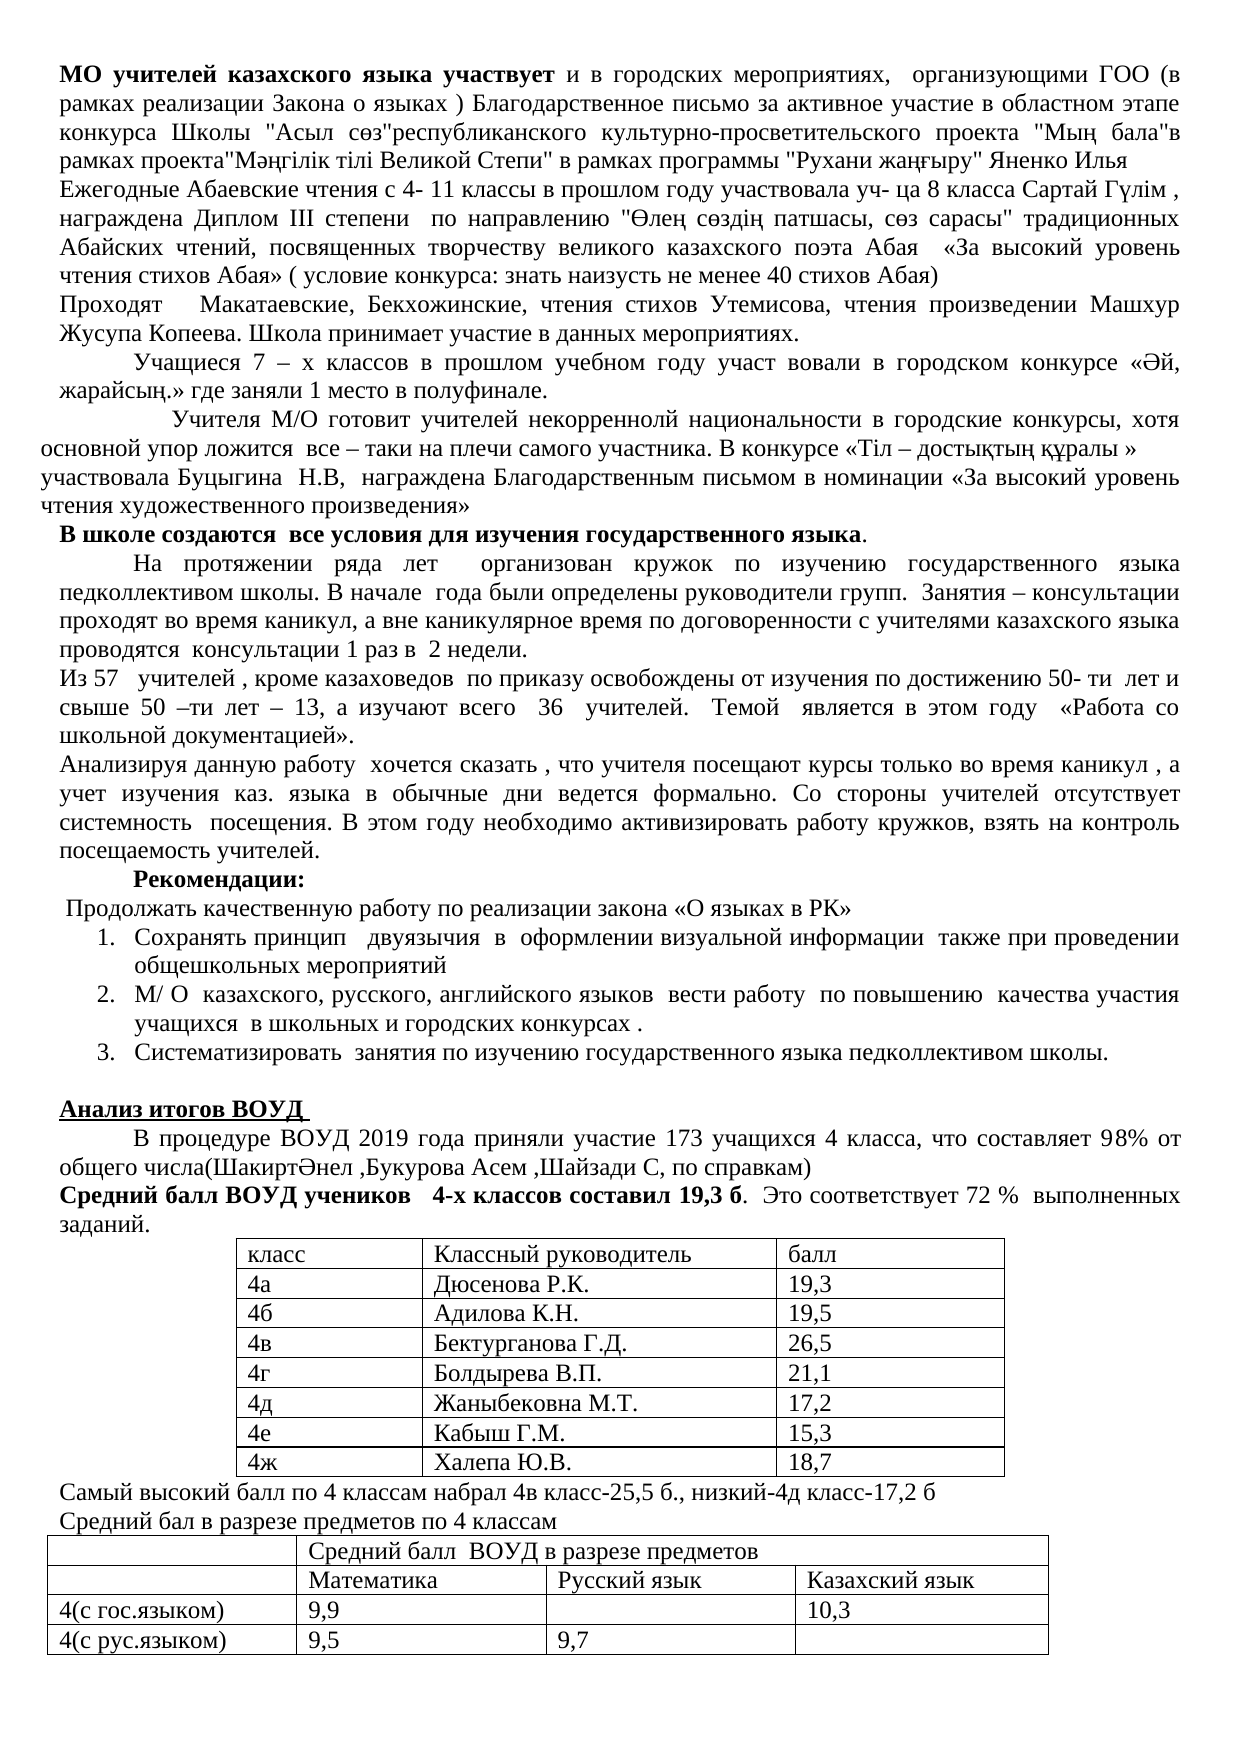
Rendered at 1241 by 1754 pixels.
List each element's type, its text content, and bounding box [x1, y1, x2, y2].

table_cell 4д [237, 1388, 422, 1417]
table_cell 19,3 [777, 1269, 1004, 1297]
table_cell Болдырева В.П. [423, 1358, 776, 1387]
table_cell [547, 1595, 795, 1624]
table_cell 9,7 [547, 1625, 795, 1654]
table_cell 4е [237, 1418, 422, 1446]
text участвовала Буцыгина Н.В, награждена Благодарственным письмом в номинации «За высокий уровень чтения художественного произведения» [40, 462, 1181, 519]
list Сохранять принцип двуязычия в оформлении визуальной информации также при проведении общешкольных мероприятий [97, 922, 1181, 979]
table_cell 10,3 [796, 1595, 1048, 1624]
table_cell 18,7 [777, 1448, 1004, 1476]
table_cell Халепа Ю.В. [423, 1448, 776, 1476]
text Рекомендации: [59, 864, 1181, 893]
text Учителя М/О готовит учителей некорреннолй национальности в городские конкурсы, хотя основной упор ложится все – таки на плечи самого участника. В конкурсе «Тіл – достықтың құралы » [40, 404, 1181, 462]
text Из 57 учителей , кроме казаховедов по приказу освобождены от изучения по достижению 50- ти лет и свыше 50 –ти лет – 13, а изучают всего 36 учителей. Темой является в этом году «Работа со школьной документацией». [59, 663, 1181, 749]
table_cell 26,5 [777, 1328, 1004, 1357]
table_header класс [237, 1239, 422, 1268]
text Ежегодные Абаевские чтения с 4- 11 классы в прошлом году участвовала уч- ца 8 класса Сартай Гүлім , награждена Диплом III степени по направлению "Өлең сөздің патшасы, сөз сарасы" традиционных Абайских чтений, посвященных творчеству великого казахского поэта Абая «За высокий уровень чтения стихов Абая» ( условие конкурса: знать наизусть не менее 40 стихов Абая) [59, 174, 1181, 289]
table_header [48, 1536, 296, 1564]
text Продолжать качественную работу по реализации закона «О языках в РК» [59, 893, 1181, 922]
text Анализ итогов ВОУД [59, 1094, 1181, 1123]
table_cell Жаныбековна М.Т. [423, 1388, 776, 1417]
table_cell Кабыш Г.М. [423, 1418, 776, 1446]
text МО учителей казахского языка участвует и в городских мероприятиях, организующими ГОО (в рамках реализации Закона о языках ) Благодарственное письмо за активное участие в областном этапе конкурса Школы "Асыл сөз"республиканского культурно-просветительского проекта "Мың бала"в рамках проекта"Мәңгілік тілі Великой Степи" в рамках программы "Рухани жаңғыру" Яненко Илья [59, 59, 1181, 174]
table_cell Бектурганова Г.Д. [423, 1328, 776, 1357]
text Проходят Макатаевские, Бекхожинские, чтения стихов Утемисова, чтения произведении Машхур Жусупа Копеева. Школа принимает участие в данных мероприятиях. [59, 289, 1181, 347]
table_header Средний балл ВОУД в разрезе предметов [297, 1536, 1048, 1564]
table_cell 21,1 [777, 1358, 1004, 1387]
table_cell [796, 1625, 1048, 1654]
table_cell Дюсенова Р.К. [423, 1269, 776, 1297]
list Систематизировать занятия по изучению государственного языка педколлективом школы. [97, 1037, 1181, 1065]
text Самый высокий балл по 4 классам набрал 4в класс-25,5 б., низкий-4д класс-17,2 б [59, 1477, 1181, 1506]
table_cell 4в [237, 1328, 422, 1357]
table_cell 17,2 [777, 1388, 1004, 1417]
table_cell Казахский язык [796, 1566, 1048, 1594]
table_cell Математика [297, 1566, 546, 1594]
table_header Классный руководитель [423, 1239, 776, 1268]
table_cell 15,3 [777, 1418, 1004, 1446]
table_cell 9,5 [297, 1625, 546, 1654]
table_cell 9,9 [297, 1595, 546, 1624]
table_cell 4ж [237, 1448, 422, 1476]
text Учащиеся 7 – х классов в прошлом учебном году участ вовали в городском конкурсе «Әй, жарайсың.» где заняли 1 место в полуфинале. [59, 347, 1181, 404]
table_cell 4а [237, 1269, 422, 1297]
table_cell Русский язык [547, 1566, 795, 1594]
text В школе создаются все условия для изучения государственного языка. [59, 519, 1181, 548]
list М/ О казахского, русского, английского языков вести работу по повышению качества участия учащихся в школьных и городских конкурсах . [97, 979, 1181, 1037]
text На протяжении ряда лет организован кружок по изучению государственного языка педколлективом школы. В начале года были определены руководители групп. Занятия – консультации проходят во время каникул, а вне каникулярное время по договоренности с учителями казахского языка проводятся консультации 1 раз в 2 недели. [59, 548, 1181, 663]
table_cell 4(с рус.языком) [48, 1625, 296, 1654]
table_header балл [777, 1239, 1004, 1268]
table_cell 4г [237, 1358, 422, 1387]
text Анализируя данную работу хочется сказать , что учителя посещают курсы только во время каникул , а учет изучения каз. языка в обычные дни ведется формально. Со стороны учителей отсутствует системность посещения. В этом году необходимо активизировать работу кружков, взять на контроль посещаемость учителей. [59, 749, 1181, 864]
text В процедуре ВОУД 2019 года приняли участие 173 учащихся 4 класса, что составляет 98% от общего числа(ШакиртӘнел ,Букурова Асем ,Шайзади С, по справкам) [59, 1123, 1181, 1180]
table_cell 4(с гос.языком) [48, 1595, 296, 1624]
table_cell Адилова К.Н. [423, 1299, 776, 1327]
text Средний балл ВОУД учеников 4-х классов составил 19,3 б. Это соответствует 72 % выполненных заданий. [59, 1180, 1181, 1238]
table_cell 19,5 [777, 1299, 1004, 1327]
table_cell 4б [237, 1299, 422, 1327]
table_cell [48, 1566, 296, 1594]
text Средний бал в разрезе предметов по 4 классам [59, 1506, 1181, 1535]
